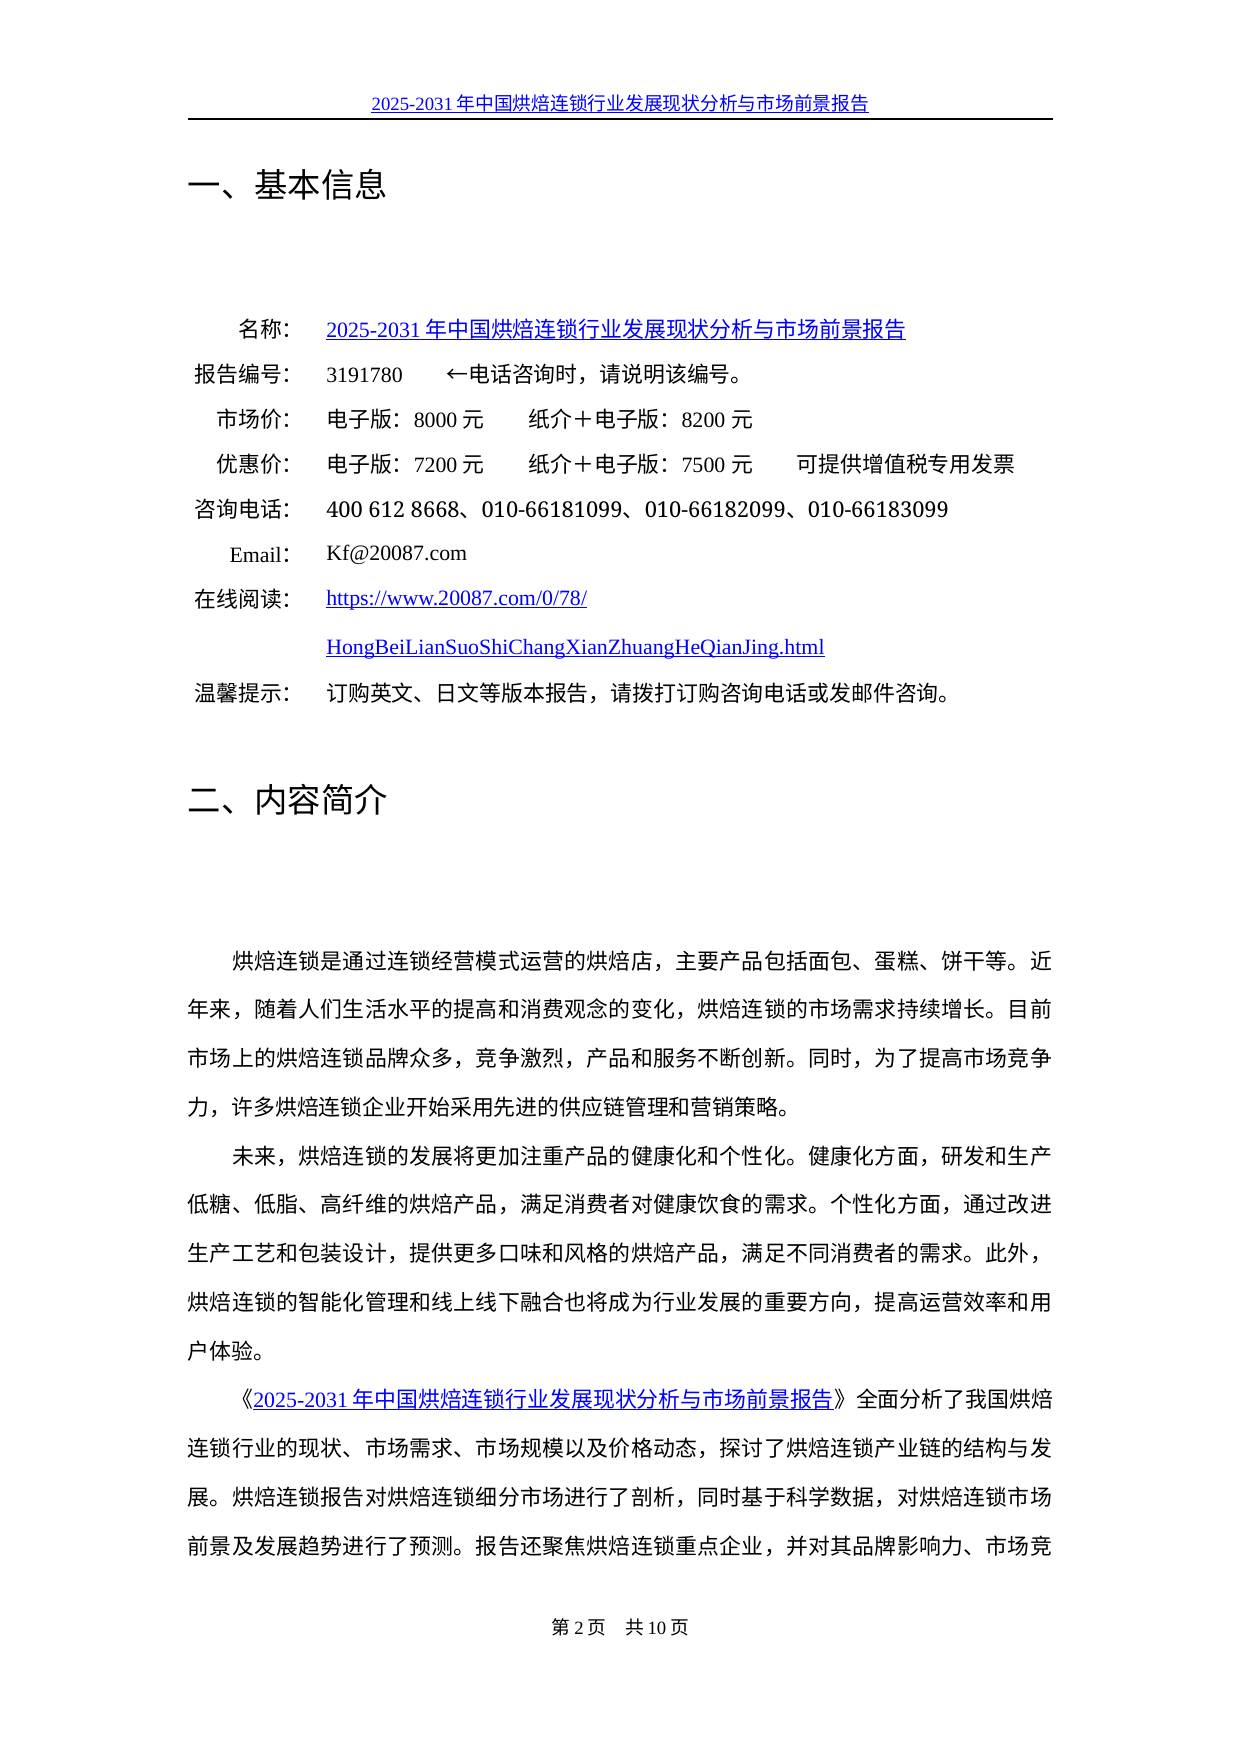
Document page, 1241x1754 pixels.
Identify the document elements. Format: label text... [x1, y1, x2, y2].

table_cell 优惠价： [167, 447, 315, 492]
table_header 名称： [167, 312, 315, 357]
table_cell 电子版：7200 元 纸介＋电子版：7500 元 可提供增值税专用发票 [315, 447, 1073, 492]
table_cell 电子版：8000 元 纸介＋电子版：8200 元 [315, 402, 1073, 447]
title 二、内容简介 [187, 766, 1053, 831]
table_cell 订购英文、日文等版本报告，请拨打订购咨询电话或发邮件咨询。 [315, 675, 1073, 720]
table_cell 在线阅读： [167, 582, 315, 675]
table_cell [315, 582, 1073, 675]
table_cell 市场价： [167, 402, 315, 447]
table_header 2025-2031年中国烘焙连锁行业发展现状分析与市场前景报告 [315, 312, 1073, 357]
table_cell 400 612 8668、010-66181099、010-66182099、010-66183099 [315, 492, 1073, 537]
table_cell 咨询电话： [167, 492, 315, 537]
table_cell Email： [167, 537, 315, 582]
table_cell 温馨提示： [167, 675, 315, 720]
table_cell Kf@20087.com [315, 537, 1073, 582]
table_cell 报告编号： [167, 357, 315, 402]
title 一、基本信息 [187, 150, 1053, 215]
table_cell 3191780 ←电话咨询时，请说明该编号。 [315, 357, 1073, 402]
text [187, 943, 1053, 1561]
